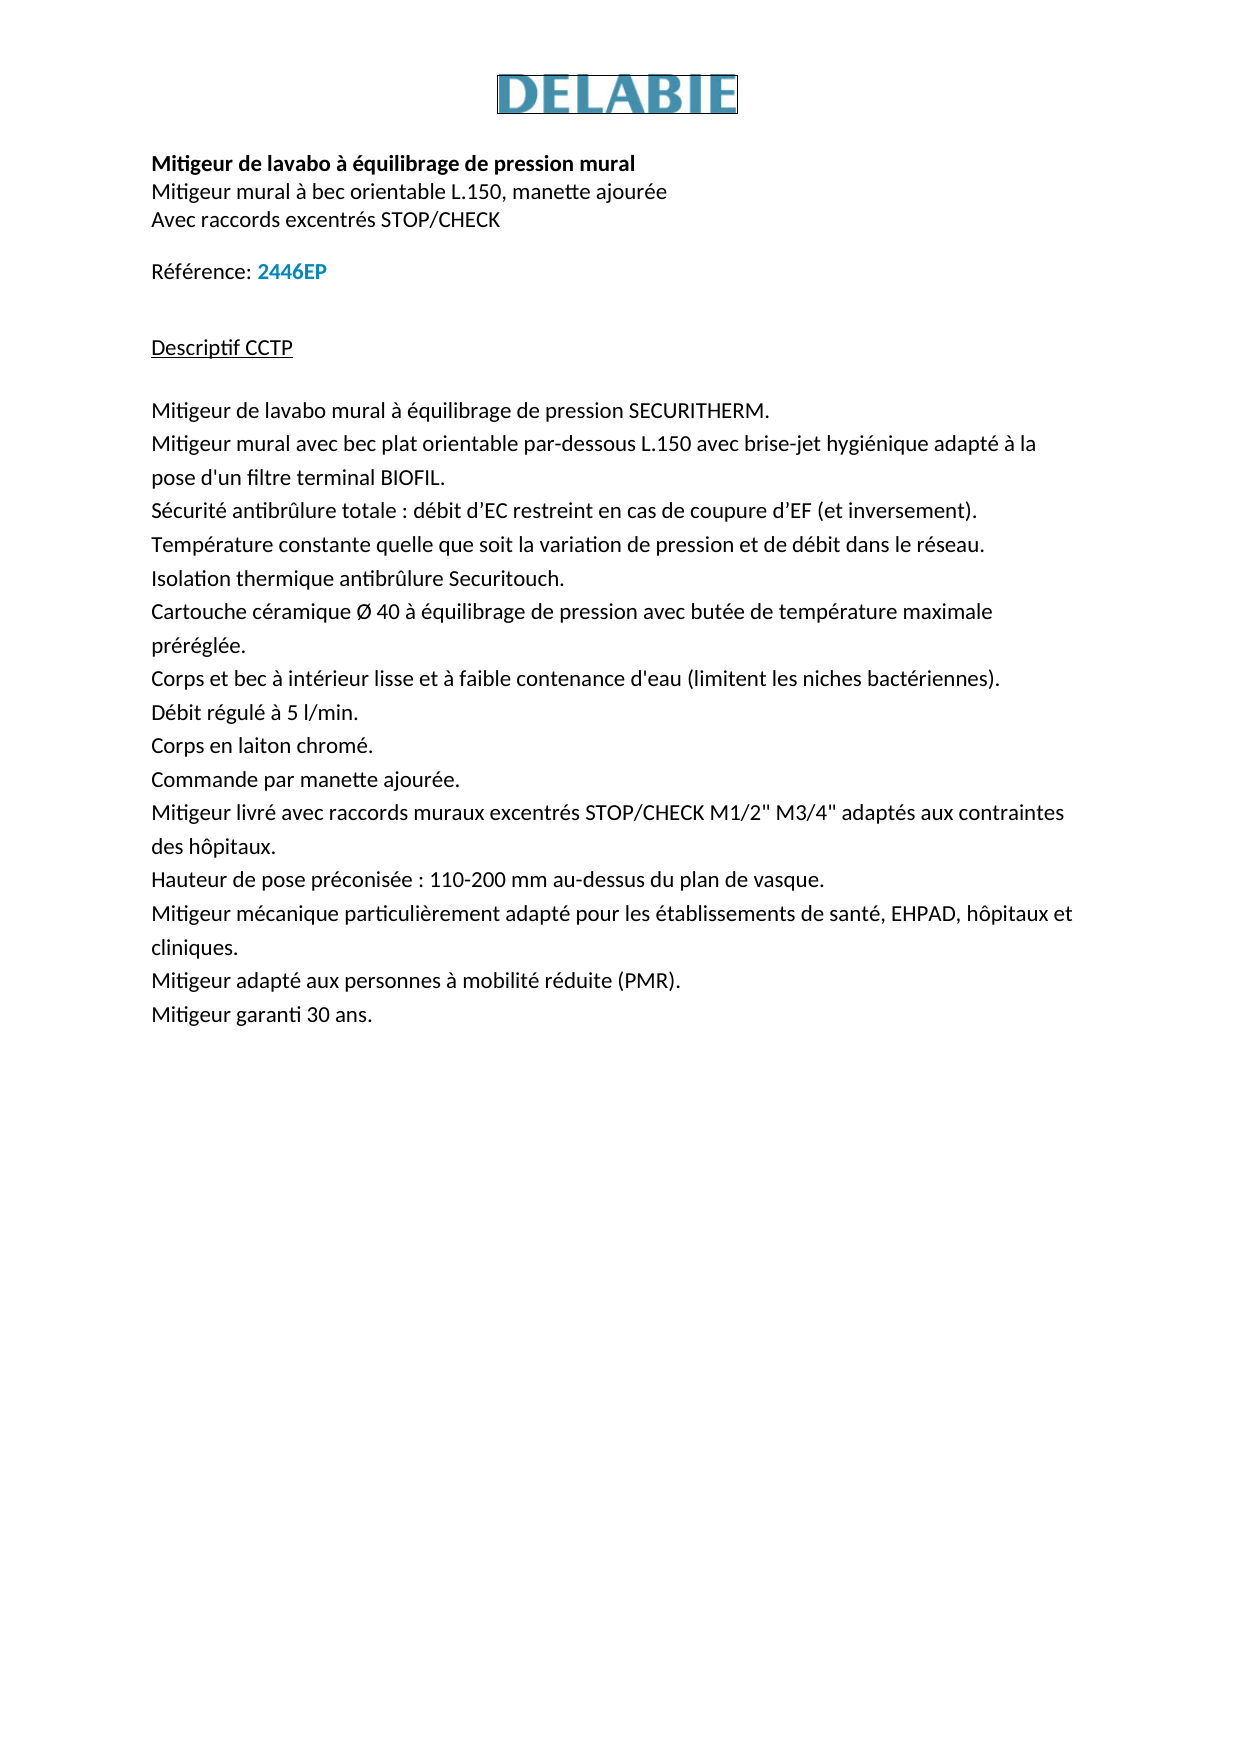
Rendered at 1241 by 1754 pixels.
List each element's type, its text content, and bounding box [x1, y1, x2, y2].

text Mitigeur livré avec raccords muraux excentrés STOP/CHECK M1/2" M3/4" adaptés aux contraintes des hôpitaux. [151, 798, 1084, 860]
text Corps et bec à intérieur lisse et à faible contenance d'eau (limitent les niches bactériennes). [151, 664, 1084, 692]
text Isolation thermique antibrûlure Securitouch. [151, 564, 1084, 592]
text Mitigeur mécanique particulièrement adapté pour les établissements de santé, EHPAD, hôpitaux et cliniques. [151, 899, 1084, 961]
text Mitigeur mural avec bec plat orientable par-dessous L.150 avec brise-jet hygiénique adapté à la pose d'un filtre terminal BIOFIL. [151, 429, 1084, 491]
text Débit régulé à 5 l/min. [151, 698, 1084, 726]
text Avec raccords excentrés STOP/CHECK [151, 205, 1084, 233]
text Descriptif CCTP [151, 333, 1084, 361]
picture [498, 76, 737, 113]
text Commande par manette ajourée. [151, 765, 1084, 793]
text Mitigeur garanti 30 ans. [151, 1000, 1084, 1028]
text Hauteur de pose préconisée : 110-200 mm au-dessus du plan de vasque. [151, 866, 1084, 894]
text Mitigeur de lavabo mural à équilibrage de pression SECURITHERM. [151, 396, 1084, 424]
text Mitigeur adapté aux personnes à mobilité réduite (PMR). [151, 966, 1084, 994]
text Corps en laiton chromé. [151, 731, 1084, 759]
text Mitigeur mural à bec orientable L.150, manette ajourée [151, 177, 1084, 205]
text Cartouche céramique Ø 40 à équilibrage de pression avec butée de température maximale préréglée. [151, 597, 1084, 659]
text Mitigeur de lavabo à équilibrage de pression mural [151, 149, 1084, 177]
text Référence: 2446EP [151, 257, 1084, 285]
text Sécurité antibrûlure totale : débit d’EC restreint en cas de coupure d’EF (et inversement). [151, 497, 1084, 525]
text Température constante quelle que soit la variation de pression et de débit dans le réseau. [151, 530, 1084, 558]
